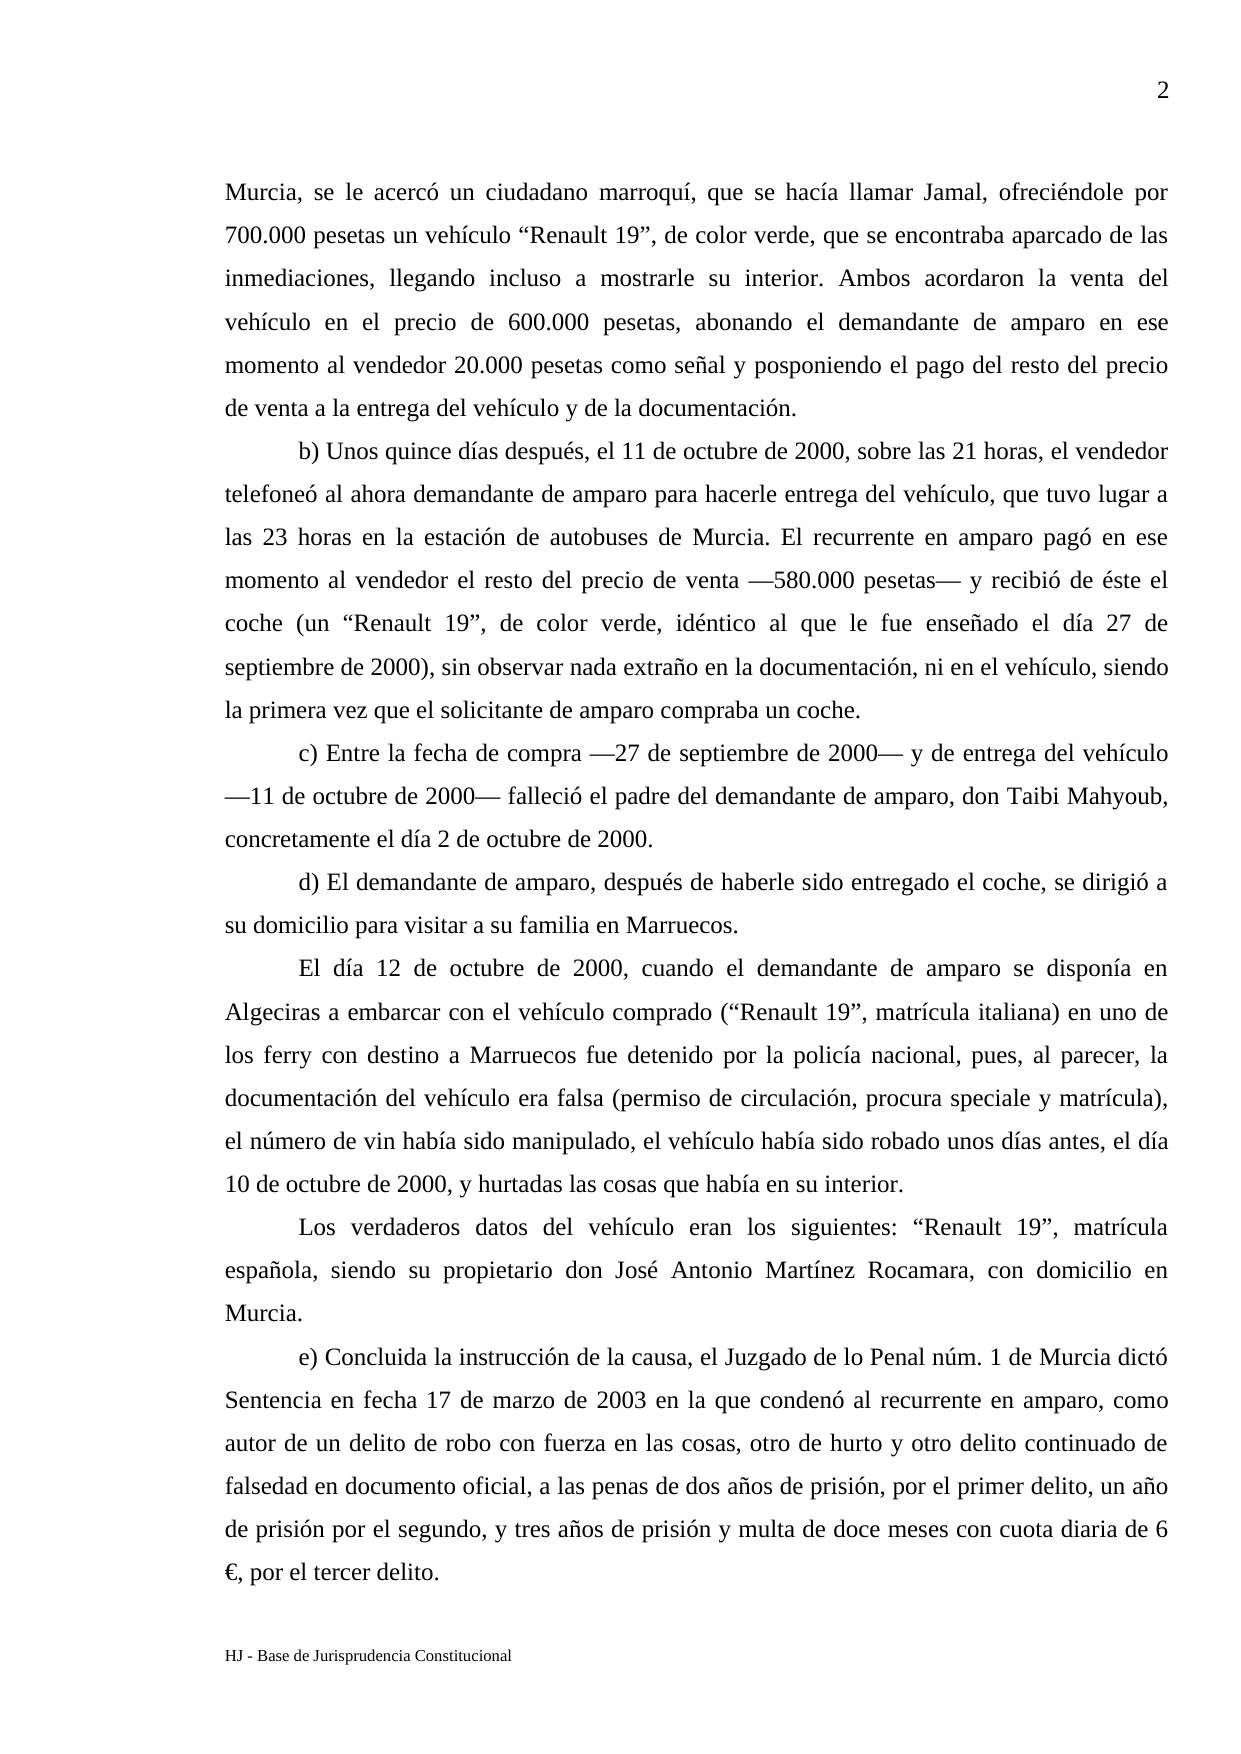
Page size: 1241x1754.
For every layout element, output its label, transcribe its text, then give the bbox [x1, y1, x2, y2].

text d) El demandante de amparo, después de haberle sido entregado el coche, se dirigió a su domicilio para visitar a su familia en Marruecos. [224, 867, 1169, 939]
text e) Concluida la instrucción de la causa, el Juzgado de lo Penal núm. 1 de Murcia dictó Sentencia en fecha 17 de marzo de 2003 en la que condenó al recurrente en amparo, como autor de un delito de robo con fuerza en las cosas, otro de hurto y otro delito continuado de falsedad en documento oficial, a las penas de dos años de prisión, por el primer delito, un año de prisión por el segundo, y tres años de prisión y multa de doce meses con cuota diaria de 6 €, por el tercer delito. [224, 1342, 1169, 1586]
text El día 12 de octubre de 2000, cuando el demandante de amparo se disponía en Algeciras a embarcar con el vehículo comprado (“Renault 19”, matrícula italiana) en uno de los ferry con destino a Marruecos fue detenido por la policía nacional, pues, al parecer, la documentación del vehículo era falsa (permiso de circulación, procura speciale y matrícula), el número de vin había sido manipulado, el vehículo había sido robado unos días antes, el día 10 de octubre de 2000, y hurtadas las cosas que había en su interior. [224, 953, 1169, 1198]
text b) Unos quince días después, el 11 de octubre de 2000, sobre las 21 horas, el vendedor telefoneó al ahora demandante de amparo para hacerle entrega del vehículo, que tuvo lugar a las 23 horas en la estación de autobuses de Murcia. El recurrente en amparo pagó en ese momento al vendedor el resto del precio de venta —580.000 pesetas— y recibió de éste el coche (un “Renault 19”, de color verde, idéntico al que le fue enseñado el día 27 de septiembre de 2000), sin observar nada extraño en la documentación, ni en el vehículo, siendo la primera vez que el solicitante de amparo compraba un coche. [224, 436, 1169, 723]
text c) Entre la fecha de compra —27 de septiembre de 2000— y de entrega del vehículo —11 de octubre de 2000— falleció el padre del demandante de amparo, don Taibi Mahyoub, concretamente el día 2 de octubre de 2000. [224, 738, 1169, 853]
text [224, 177, 1169, 422]
text Los verdaderos datos del vehículo eran los siguientes: “Renault 19”, matrícula española, siendo su propietario don José Antonio Martínez Rocamara, con domicilio en Murcia. [224, 1212, 1169, 1327]
